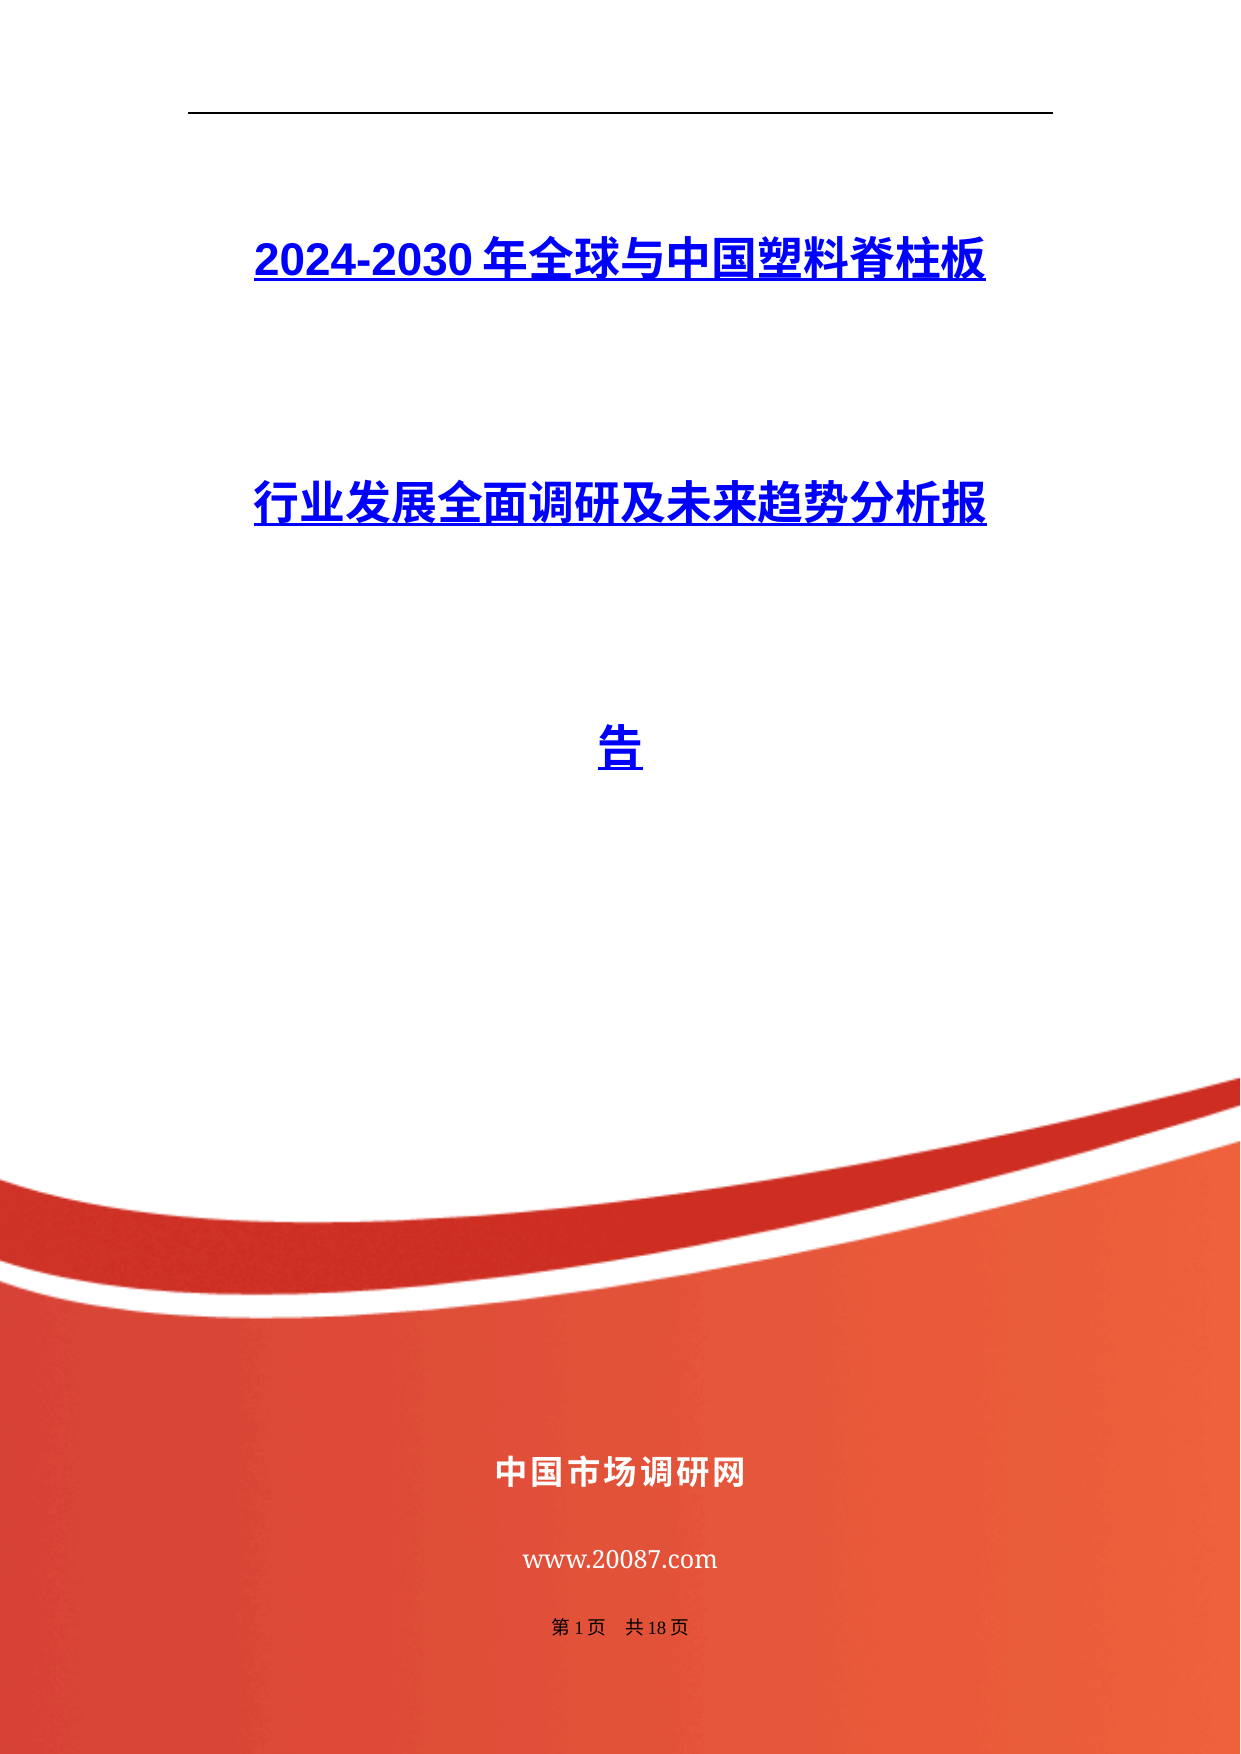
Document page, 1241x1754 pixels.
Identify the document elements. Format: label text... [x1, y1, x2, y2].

table_header 2024-2030年全球与中国塑料脊柱板行业发展全面调研及未来趋势分析报告 [188, 207, 1053, 871]
subtitle 中国市场调研网 [187, 1437, 1053, 1502]
text www.20087.com [187, 1526, 1053, 1591]
picture [0, 1006, 1241, 1754]
